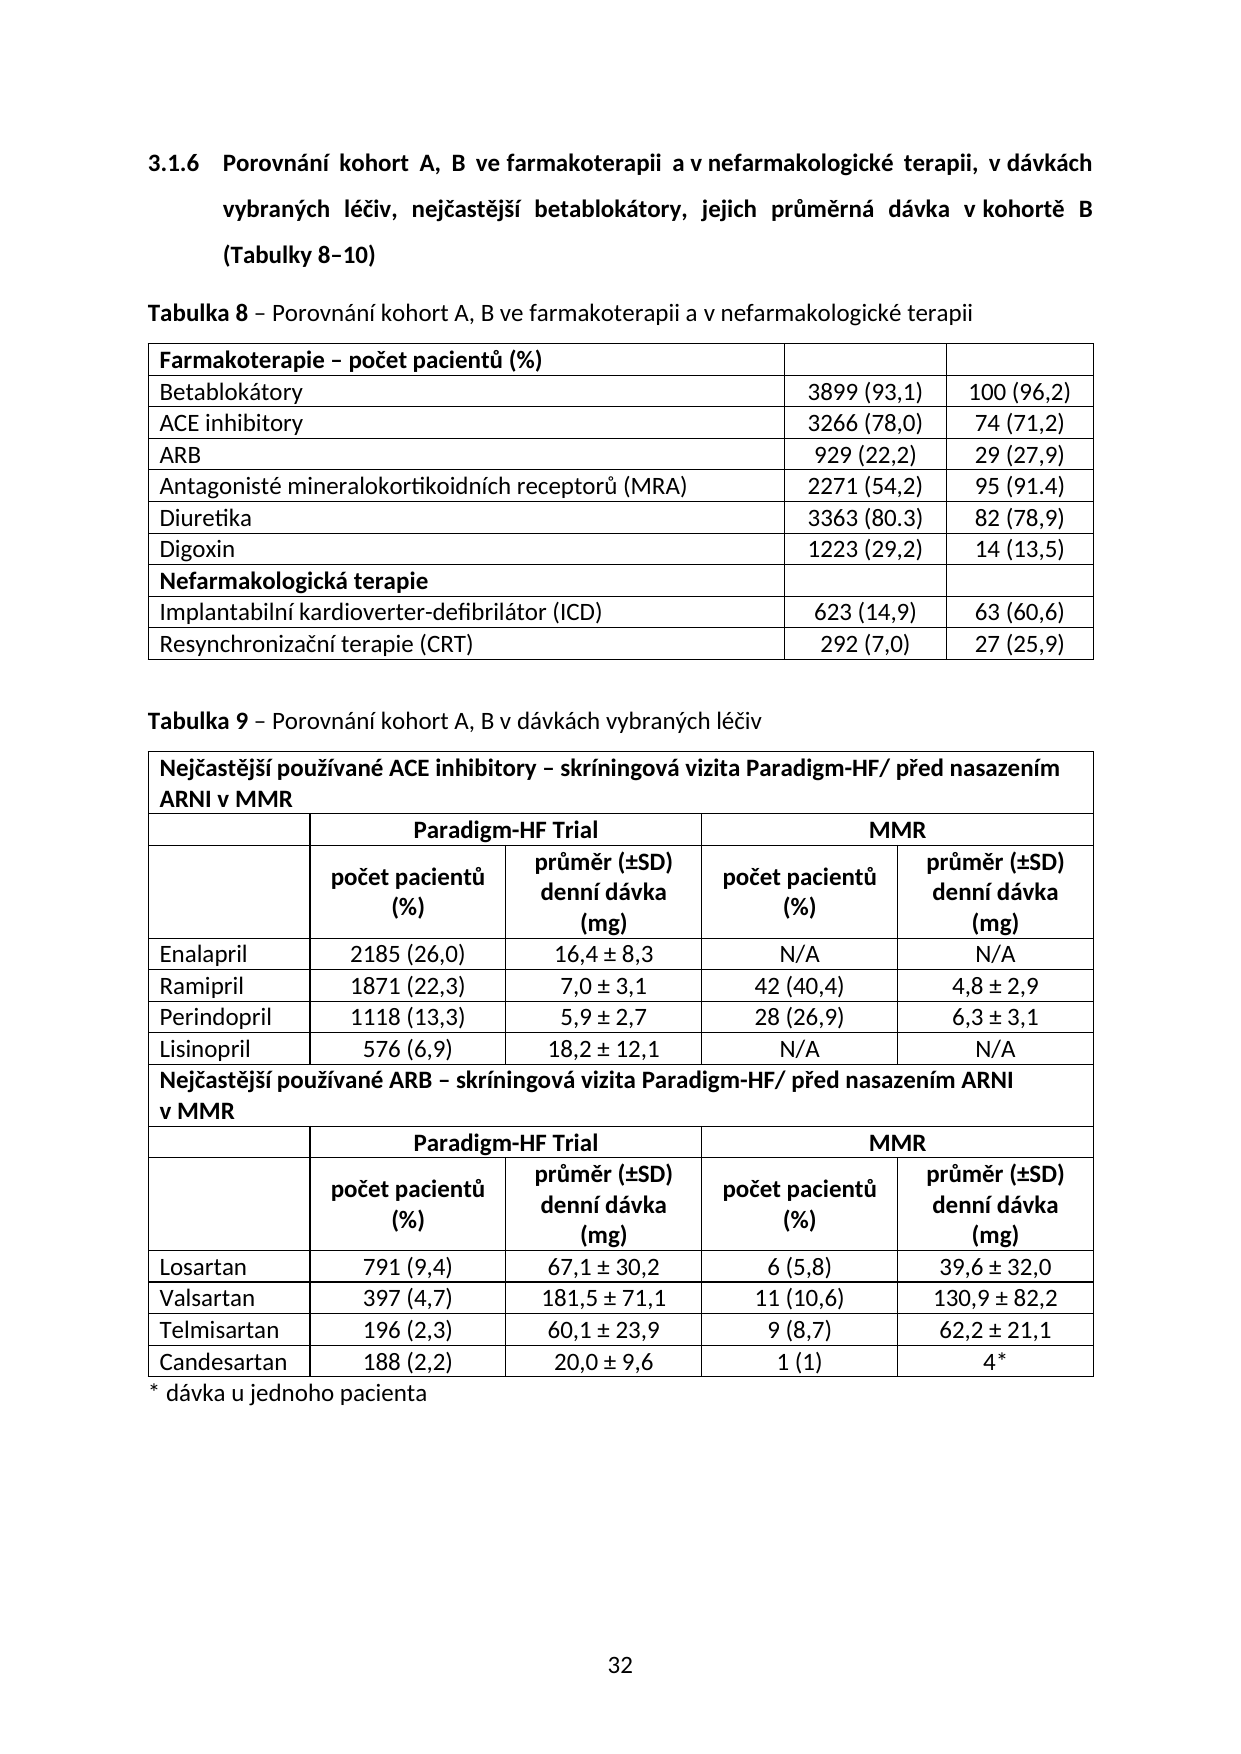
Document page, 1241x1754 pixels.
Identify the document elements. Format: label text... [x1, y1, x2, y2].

table_cell 4,8 ± 2,9 [898, 970, 1093, 1001]
table_cell Lisinopril [149, 1033, 309, 1064]
table_cell průměr (±SD) denní dávka (mg) [898, 846, 1093, 937]
table_header [947, 344, 1093, 374]
table_cell 397 (4,7) [311, 1283, 505, 1313]
table_cell 791 (9,4) [311, 1251, 505, 1281]
table_cell N/A [702, 1033, 897, 1064]
table_cell průměr (±SD) denní dávka (mg) [506, 1158, 701, 1250]
table_cell 67,1 ± 30,2 [506, 1251, 701, 1281]
table_cell 1871 (22,3) [311, 970, 505, 1001]
table_cell 95 (91.4) [947, 470, 1093, 501]
table_cell 2185 (26,0) [311, 939, 505, 969]
table_cell počet pacientů (%) [702, 1158, 897, 1250]
table_cell 62,2 ± 21,1 [898, 1314, 1093, 1344]
table_cell 20,0 ± 9,6 [506, 1346, 701, 1376]
table_cell Paradigm-HF Trial [311, 814, 701, 845]
table_cell Diuretika [149, 502, 784, 532]
table_cell Implantabilní kardioverter-defibrilátor (ICD) [149, 597, 784, 627]
table_cell Telmisartan [149, 1314, 309, 1344]
table_cell N/A [898, 1033, 1093, 1064]
table_cell 27 (25,9) [947, 628, 1093, 659]
table_cell počet pacientů (%) [311, 1158, 505, 1250]
table_cell 42 (40,4) [702, 970, 897, 1001]
table_cell Nejčastější používané ARB – skríningová vizita Paradigm-HF/ před nasazením ARNI v MMR [149, 1065, 1093, 1126]
table_cell 4* [898, 1346, 1093, 1376]
table_cell 576 (6,9) [311, 1033, 505, 1064]
table_cell Valsartan [149, 1283, 309, 1313]
table_cell 6,3 ± 3,1 [898, 1002, 1093, 1032]
table_cell Antagonisté mineralokortikoidních receptorů (MRA) [149, 470, 784, 501]
table_cell 11 (10,6) [702, 1283, 897, 1313]
table_cell ACE inhibitory [149, 407, 784, 438]
table_cell 5,9 ± 2,7 [506, 1002, 701, 1032]
table_cell 100 (96,2) [947, 376, 1093, 406]
table_cell Perindopril [149, 1002, 309, 1032]
table_cell 181,5 ± 71,1 [506, 1283, 701, 1313]
table_cell Ramipril [149, 970, 309, 1001]
table_cell N/A [898, 939, 1093, 969]
table_cell [149, 1158, 309, 1250]
table_cell 18,2 ± 12,1 [506, 1033, 701, 1064]
table_cell [149, 846, 309, 937]
table_cell 9 (8,7) [702, 1314, 897, 1344]
text Tabulka 9 – Porovnání kohort A, B v dávkách vybraných léčiv [148, 705, 1093, 736]
table_cell 292 (7,0) [785, 628, 946, 659]
table_cell Resynchronizační terapie (CRT) [149, 628, 784, 659]
table_cell Digoxin [149, 534, 784, 564]
subtitle Porovnání kohort A, B ve farmakoterapii a v nefarmakologické terapii, v dávkách vybraných léčiv, nejčastější betablokátory, jejich průměrná dávka v kohortě B (Tabulky 8–10) [148, 148, 1093, 269]
table_cell 7,0 ± 3,1 [506, 970, 701, 1001]
table_cell 1 (1) [702, 1346, 897, 1376]
table_cell Candesartan [149, 1346, 309, 1376]
table_cell 929 (22,2) [785, 439, 946, 469]
table_cell 1118 (13,3) [311, 1002, 505, 1032]
table_cell 3266 (78,0) [785, 407, 946, 438]
table_cell ARB [149, 439, 784, 469]
table_cell Nefarmakologická terapie [149, 565, 784, 596]
table_cell Losartan [149, 1251, 309, 1281]
table_cell průměr (±SD) denní dávka (mg) [898, 1158, 1093, 1250]
table_cell 196 (2,3) [311, 1314, 505, 1344]
table_cell 3899 (93,1) [785, 376, 946, 406]
table_cell 28 (26,9) [702, 1002, 897, 1032]
table_cell N/A [702, 939, 897, 969]
table_cell počet pacientů (%) [311, 846, 505, 937]
table_cell Enalapril [149, 939, 309, 969]
table_cell 2271 (54,2) [785, 470, 946, 501]
table_cell 623 (14,9) [785, 597, 946, 627]
table_cell 16,4 ± 8,3 [506, 939, 701, 969]
table_cell [149, 1127, 309, 1157]
table_cell 60,1 ± 23,9 [506, 1314, 701, 1344]
table_cell [149, 814, 309, 845]
text Tabulka 8 – Porovnání kohort A, B ve farmakoterapii a v nefarmakologické terapii [148, 297, 1093, 328]
table_cell počet pacientů (%) [702, 846, 897, 937]
table_cell 39,6 ± 32,0 [898, 1251, 1093, 1281]
table_cell 29 (27,9) [947, 439, 1093, 469]
table_cell [947, 565, 1093, 596]
table_cell Betablokátory [149, 376, 784, 406]
table_cell 82 (78,9) [947, 502, 1093, 532]
table_cell MMR [702, 1127, 1093, 1157]
table_cell [785, 565, 946, 596]
text * dávka u jednoho pacienta [148, 1377, 1093, 1408]
table_header Farmakoterapie – počet pacientů (%) [149, 344, 784, 374]
table_cell 14 (13,5) [947, 534, 1093, 564]
table_cell průměr (±SD) denní dávka (mg) [506, 846, 701, 937]
table_cell MMR [702, 814, 1093, 845]
table_cell 6 (5,8) [702, 1251, 897, 1281]
table_cell Paradigm-HF Trial [311, 1127, 701, 1157]
table_header [785, 344, 946, 374]
table_cell 74 (71,2) [947, 407, 1093, 438]
table_cell 3363 (80.3) [785, 502, 946, 532]
table_cell 130,9 ± 82,2 [898, 1283, 1093, 1313]
table_cell 1223 (29,2) [785, 534, 946, 564]
table_cell 188 (2,2) [311, 1346, 505, 1376]
table_cell 63 (60,6) [947, 597, 1093, 627]
table_header Nejčastější používané ACE inhibitory – skríningová vizita Paradigm-HF/ před nasazením ARNI v MMR [149, 752, 1093, 813]
